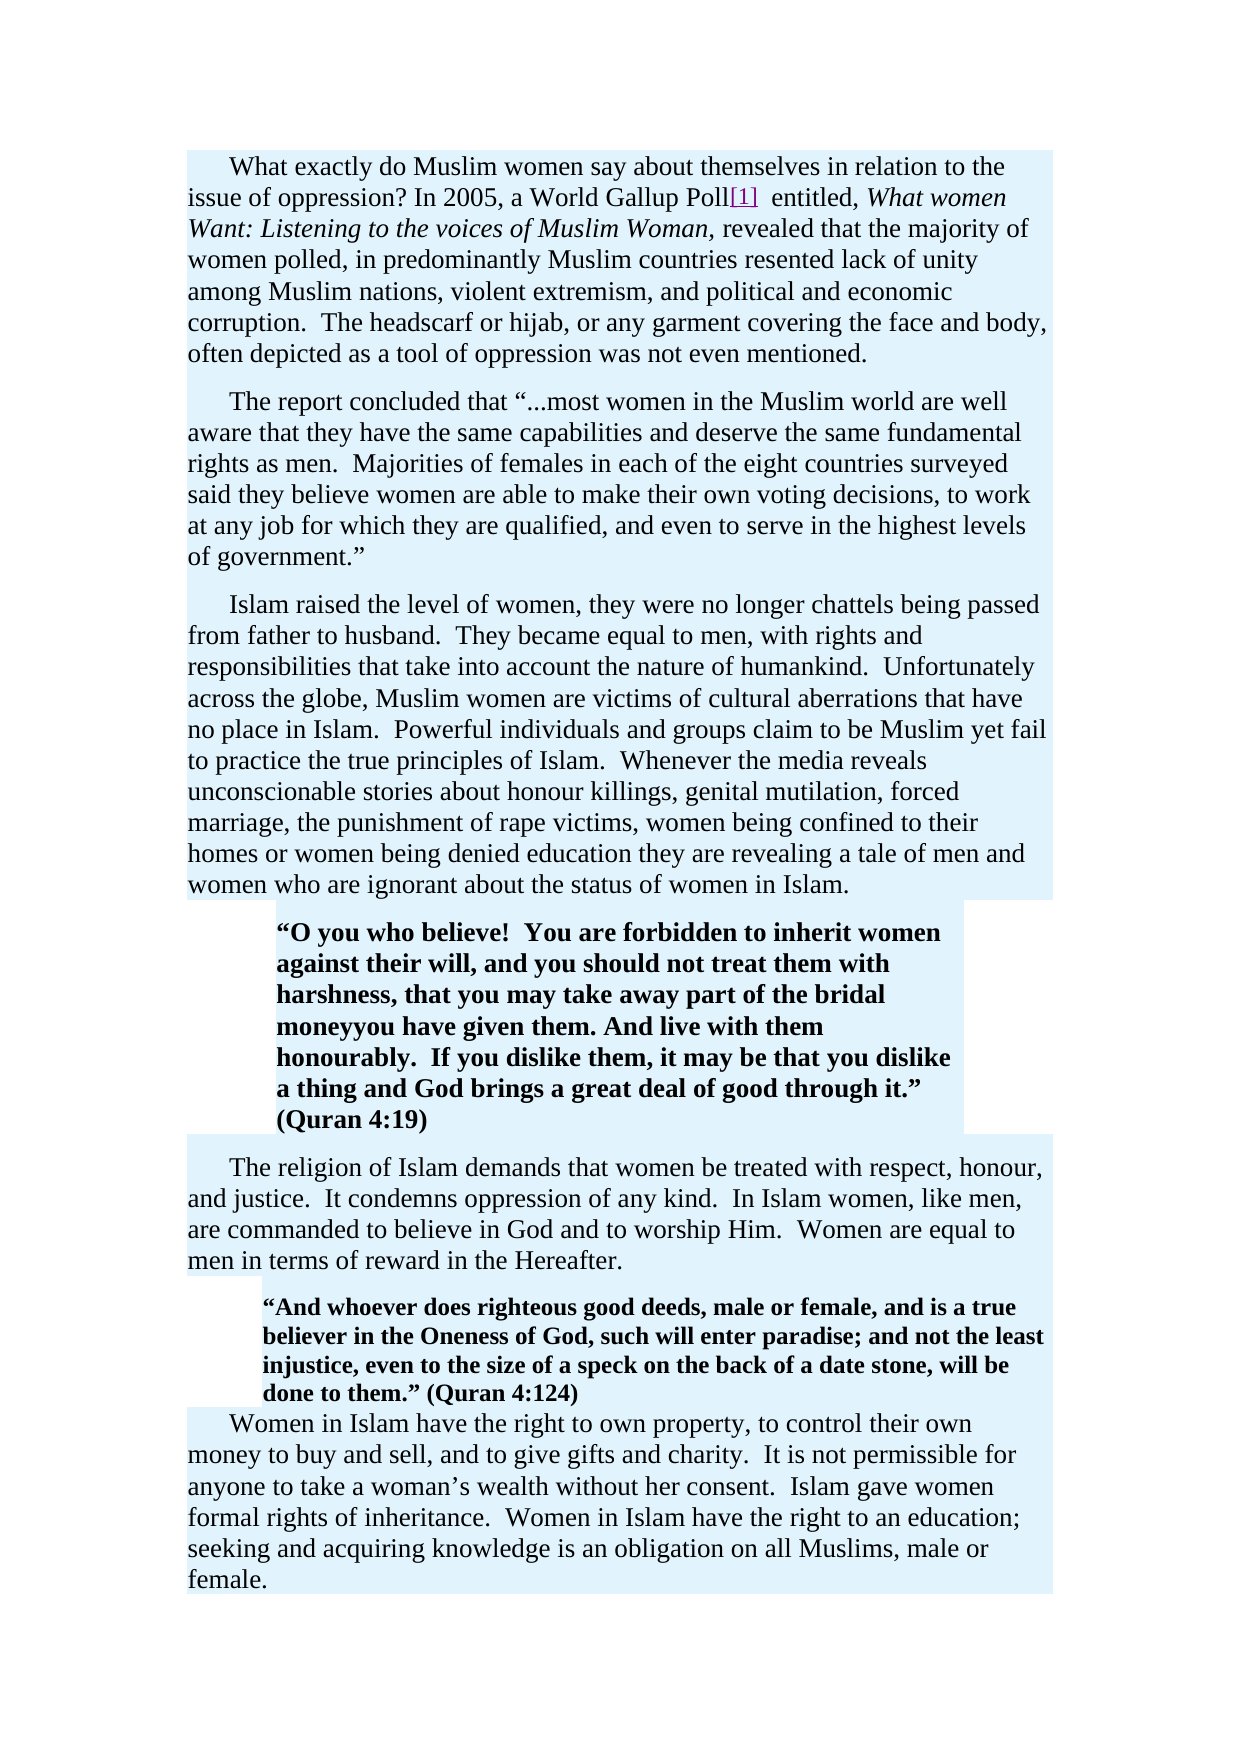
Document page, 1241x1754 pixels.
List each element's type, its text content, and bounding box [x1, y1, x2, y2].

text What exactly do Muslim women say about themselves in relation to the issue of oppression? In 2005, a World Gallup Poll[1] entitled, What women Want: Listening to the voices of Muslim Woman, revealed that the majority of women polled, in predominantly Muslim countries resented lack of unity among Muslim nations, violent extremism, and political and economic corruption. The headscarf or hijab, or any garment covering the face and body, often depicted as a tool of oppression was not even mentioned. [187, 150, 1053, 368]
text Women in Islam have the right to own property, to control their own money to buy and sell, and to give gifts and charity. It is not permissible for anyone to take a woman’s wealth without her consent. Islam gave women formal rights of inheritance. Women in Islam have the right to an education; seeking and acquiring knowledge is an obligation on all Muslims, male or female. [187, 1407, 1053, 1594]
text The religion of Islam demands that women be treated with respect, honour, and justice. It condemns oppression of any kind. In Islam women, like men, are commanded to believe in God and to worship Him. Women are equal to men in terms of reward in the Hereafter. [187, 1151, 1053, 1276]
text “O you who believe! You are forbidden to inherit women against their will, and you should not treat them with harshness, that you may take away part of the bridal moneyyou have given them. And live with them honourably. If you dislike them, it may be that you dislike a thing and God brings a great deal of good through it.” (Quran 4:19) [276, 916, 964, 1134]
text Islam raised the level of women, they were no longer chattels being passed from father to husband. They became equal to men, with rights and responsibilities that take into account the nature of humankind. Unfortunately across the globe, Muslim women are victims of cultural aberrations that have no place in Islam. Powerful individuals and groups claim to be Muslim yet fail to practice the true principles of Islam. Whenever the media reveals unconscionable stories about honour killings, genital mutilation, forced marriage, the punishment of rape victims, women being confined to their homes or women being denied education they are revealing a tale of men and women who are ignorant about the status of women in Islam. [187, 588, 1053, 900]
text “And whoever does righteous good deeds, male or female, and is a true believer in the Oneness of God, such will enter paradise; and not the least injustice, even to the size of a speck on the back of a date stone, will be done to them.” (Quran 4:124) [262, 1292, 1053, 1407]
text The report concluded that “...most women in the Muslim world are well aware that they have the same capabilities and deserve the same fundamental rights as men. Majorities of females in each of the eight countries surveyed said they believe women are able to make their own voting decisions, to work at any job for which they are qualified, and even to serve in the highest levels of government.” [187, 385, 1053, 572]
